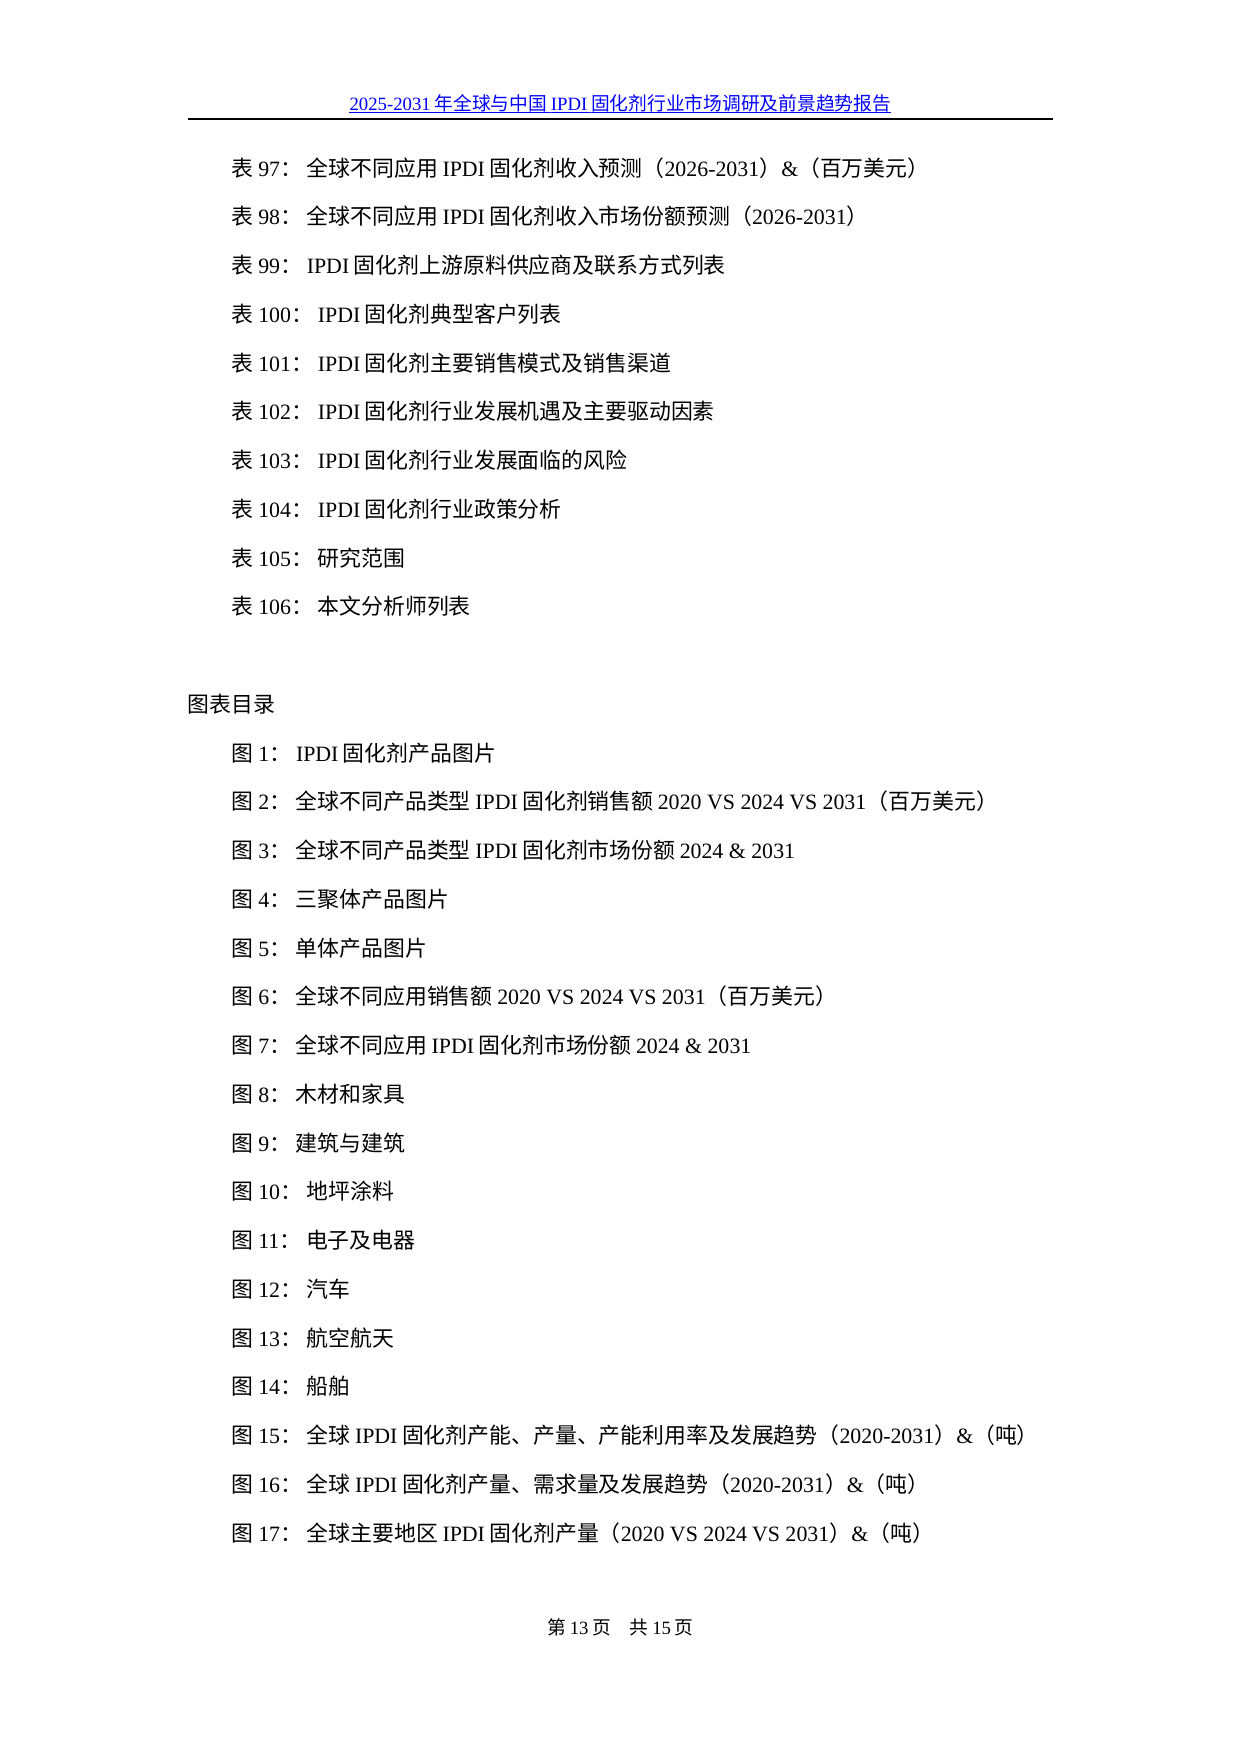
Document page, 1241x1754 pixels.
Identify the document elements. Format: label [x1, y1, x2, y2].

text [187, 150, 1053, 1548]
